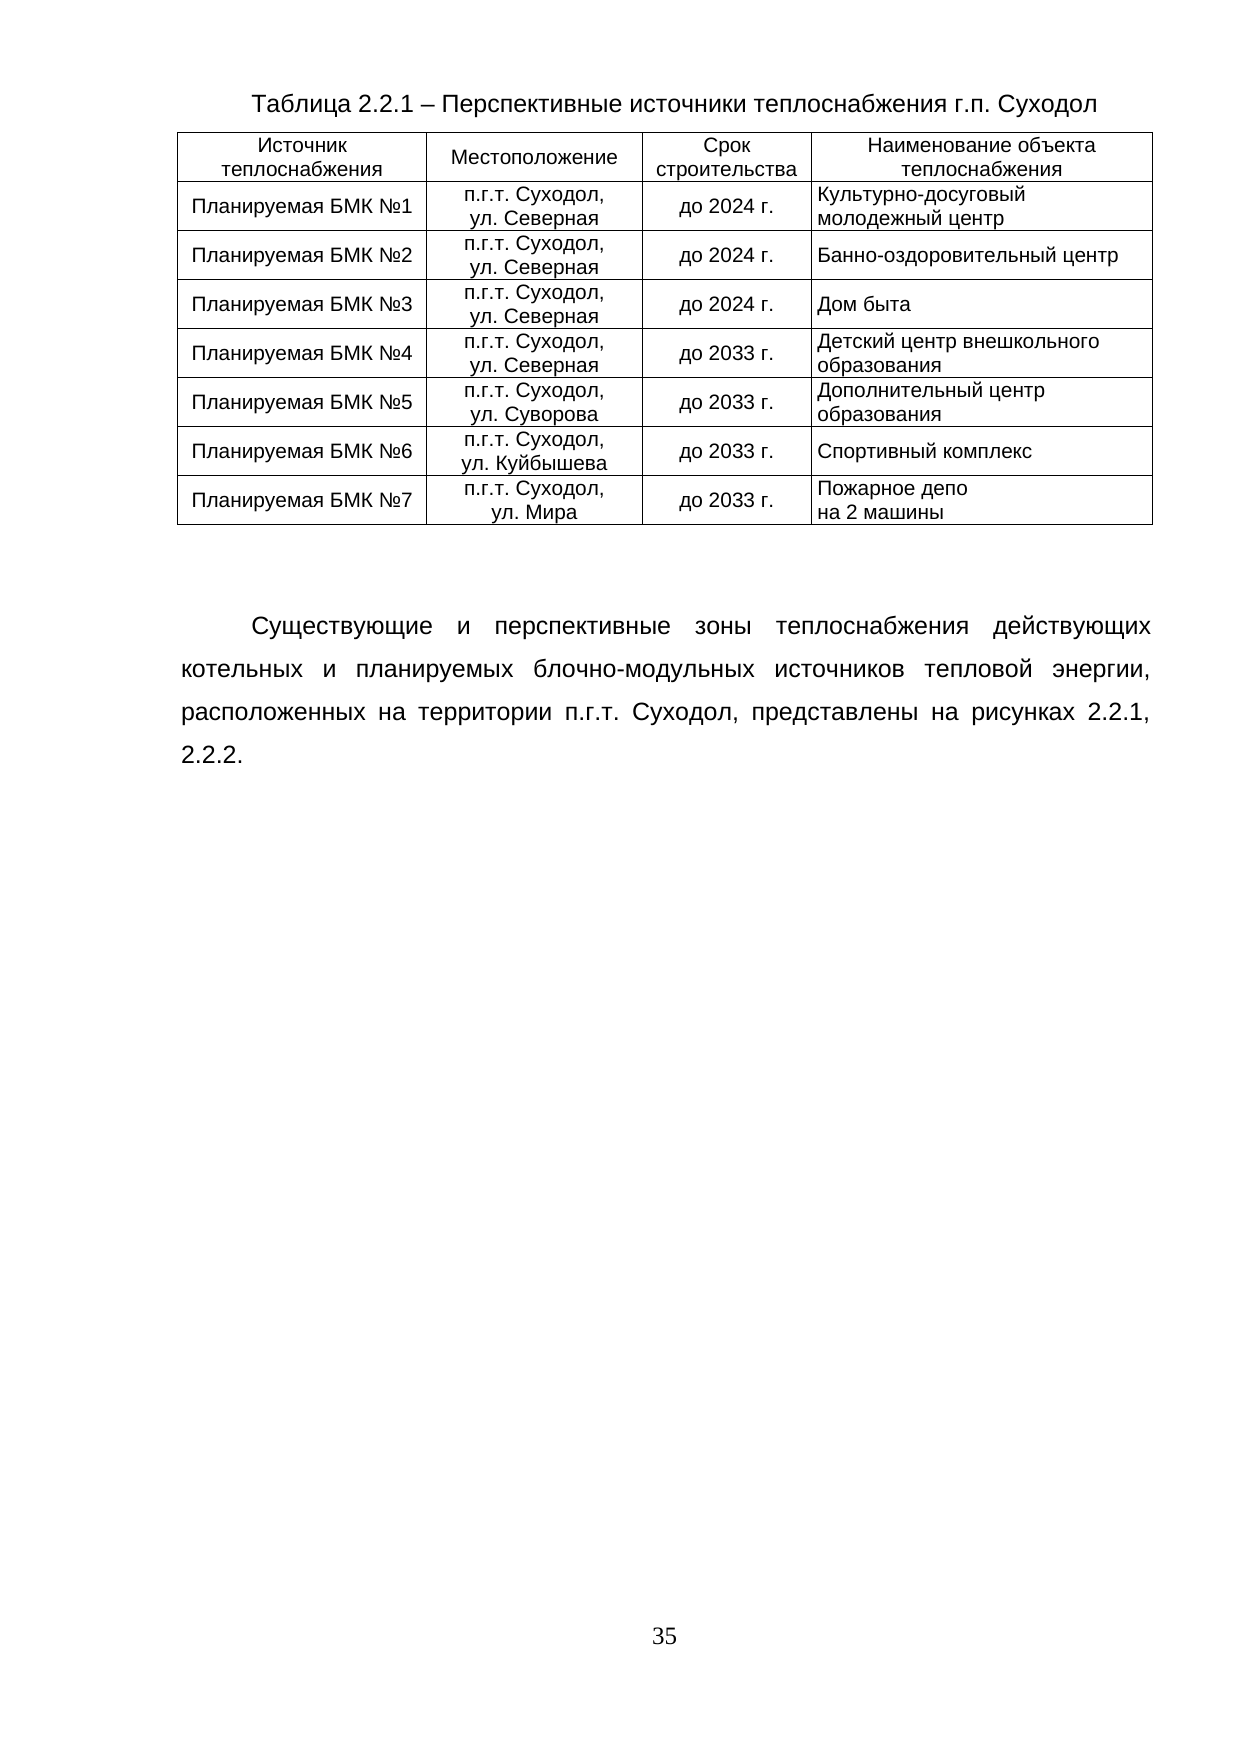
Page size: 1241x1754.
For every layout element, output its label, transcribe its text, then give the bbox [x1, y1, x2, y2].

table_cell Спортивный комплекс [812, 427, 1152, 474]
table_cell до 2033 г. [643, 427, 811, 474]
table_cell Планируемая БМК №2 [178, 231, 426, 279]
table_header Наименование объекта теплоснабжения [812, 133, 1152, 181]
table_cell Банно-оздоровительный центр [812, 231, 1152, 279]
table_cell Планируемая БМК №6 [178, 427, 426, 474]
table_cell до 2024 г. [643, 280, 811, 328]
table_cell Планируемая БМК №4 [178, 329, 426, 377]
table_cell п.г.т. Суходол, ул. Куйбышева [427, 427, 642, 474]
table_cell до 2033 г. [643, 476, 811, 523]
table_cell до 2033 г. [643, 329, 811, 377]
table_cell п.г.т. Суходол, ул. Северная [427, 280, 642, 328]
table_cell п.г.т. Суходол, ул. Северная [427, 182, 642, 230]
table_cell Планируемая БМК №5 [178, 378, 426, 426]
table_cell п.г.т. Суходол, ул. Северная [427, 329, 642, 377]
table_cell Пожарное депо на 2 машины [812, 476, 1152, 523]
table_cell Дополнительный центр образования [812, 378, 1152, 426]
table_cell п.г.т. Суходол, ул. Северная [427, 231, 642, 279]
table_cell п.г.т. Суходол, ул. Суворова [427, 378, 642, 426]
table_cell Планируемая БМК №1 [178, 182, 426, 230]
table_cell до 2033 г. [643, 378, 811, 426]
table_header Местоположение [427, 133, 642, 181]
table_cell Планируемая БМК №3 [178, 280, 426, 328]
table_header Срок строительства [643, 133, 811, 181]
table_header Источник теплоснабжения [178, 133, 426, 181]
table_cell Культурно-досуговый молодежный центр [812, 182, 1152, 230]
table_cell Дом быта [812, 280, 1152, 328]
table_cell Детский центр внешкольного образования [812, 329, 1152, 377]
table_cell Планируемая БМК №7 [178, 476, 426, 523]
text Существующие и перспективные зоны теплоснабжения действующих котельных и планируемых блочно-модульных источников тепловой энергии, расположенных на территории п.г.т. Суходол, представлены на рисунках 2.2.1, 2.2.2. [181, 611, 1152, 769]
text Таблица 2.2.1 – Перспективные источники теплоснабжения г.п. Суходол [177, 89, 1152, 117]
table_cell п.г.т. Суходол, ул. Мира [427, 476, 642, 523]
table_cell до 2024 г. [643, 182, 811, 230]
table_cell до 2024 г. [643, 231, 811, 279]
